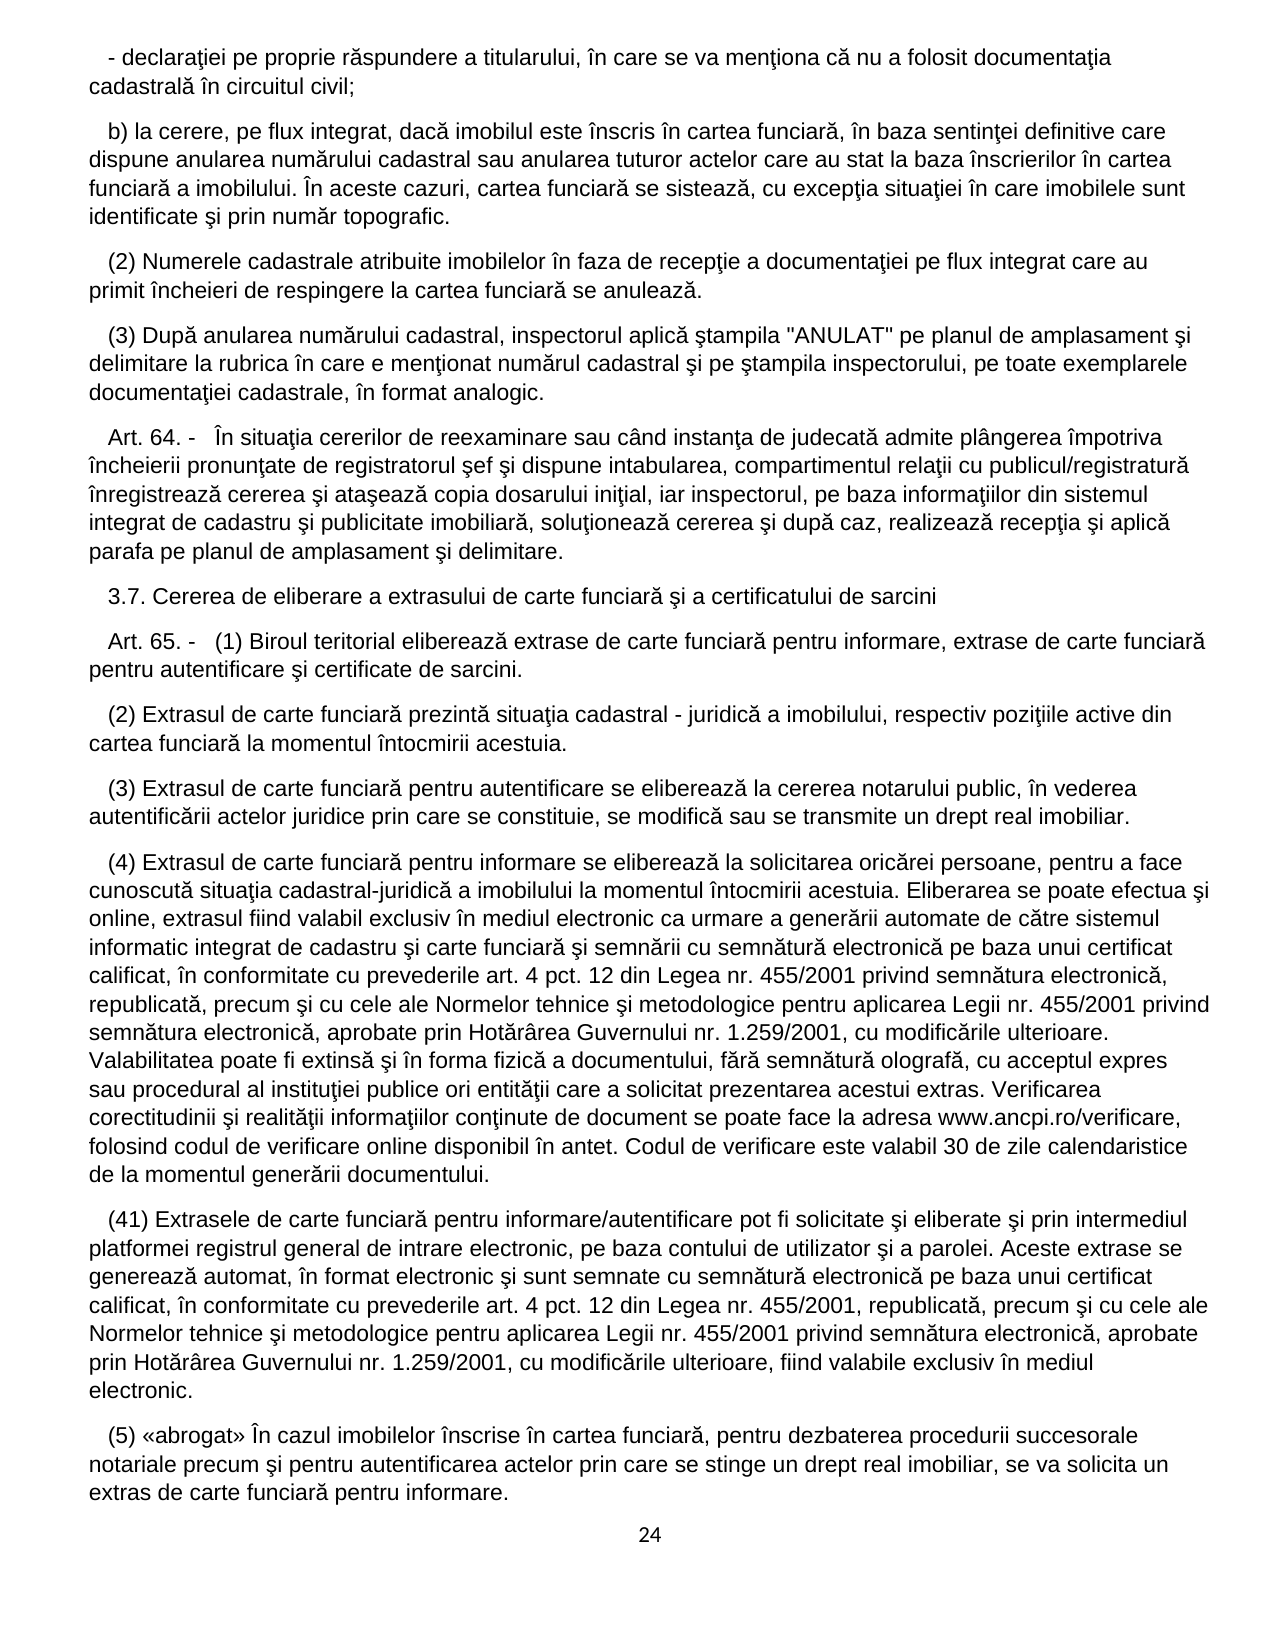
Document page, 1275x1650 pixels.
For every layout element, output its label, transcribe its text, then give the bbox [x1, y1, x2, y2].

text (3) Extrasul de carte funciară pentru autentificare se eliberează la cererea notarului public, în vederea autentificării actelor juridice prin care se constituie, se modifică sau se transmite un drept real imobiliar. [89, 775, 1211, 830]
text 3.7. Cererea de eliberare a extrasului de carte funciară şi a certificatului de sarcini [89, 583, 1211, 609]
text (2) Extrasul de carte funciară prezintă situaţia cadastral - juridică a imobilului, respectiv poziţiile active din cartea funciară la momentul întocmirii acestuia. [89, 701, 1211, 756]
text (41) Extrasele de carte funciară pentru informare/autentificare pot fi solicitate şi eliberate şi prin intermediul platformei registrul general de intrare electronic, pe baza contului de utilizator şi a parolei. Aceste extrase se generează automat, în format electronic şi sunt semnate cu semnătură electronică pe baza unui certificat calificat, în conformitate cu prevederile art. 4 pct. 12 din Legea nr. 455/2001, republicată, precum şi cu cele ale Normelor tehnice şi metodologice pentru aplicarea Legii nr. 455/2001 privind semnătura electronică, aprobate prin Hotărârea Guvernului nr. 1.259/2001, cu modificările ulterioare, fiind valabile exclusiv în mediul electronic. [89, 1206, 1211, 1403]
text (2) Numerele cadastrale atribuite imobilelor în faza de recepţie a documentaţiei pe flux integrat care au primit încheieri de respingere la cartea funciară se anulează. [89, 248, 1211, 303]
text (3) După anularea numărului cadastral, inspectorul aplică ştampila "ANULAT" pe planul de amplasament şi delimitare la rubrica în care e menţionat numărul cadastral şi pe ştampila inspectorului, pe toate exemplarele documentaţiei cadastrale, în format analogic. [89, 322, 1211, 405]
text Art. 64. - În situaţia cererilor de reexaminare sau când instanţa de judecată admite plângerea împotriva încheierii pronunţate de registratorul şef şi dispune intabularea, compartimentul relaţii cu publicul/registratură înregistrează cererea şi ataşează copia dosarului iniţial, iar inspectorul, pe baza informaţiilor din sistemul integrat de cadastru şi publicitate imobiliară, soluţionează cererea şi după caz, realizează recepţia şi aplică parafa pe planul de amplasament şi delimitare. [89, 424, 1211, 564]
text - declaraţiei pe proprie răspundere a titularului, în care se va menţiona că nu a folosit documentaţia cadastrală în circuitul civil; [89, 44, 1211, 99]
text Art. 65. - (1) Biroul teritorial eliberează extrase de carte funciară pentru informare, extrase de carte funciară pentru autentificare şi certificate de sarcini. [89, 628, 1211, 683]
text (4) Extrasul de carte funciară pentru informare se eliberează la solicitarea oricărei persoane, pentru a face cunoscută situaţia cadastral-juridică a imobilului la momentul întocmirii acestuia. Eliberarea se poate efectua şi online, extrasul fiind valabil exclusiv în mediul electronic ca urmare a generării automate de către sistemul informatic integrat de cadastru şi carte funciară şi semnării cu semnătură electronică pe baza unui certificat calificat, în conformitate cu prevederile art. 4 pct. 12 din Legea nr. 455/2001 privind semnătura electronică, republicată, precum şi cu cele ale Normelor tehnice şi metodologice pentru aplicarea Legii nr. 455/2001 privind semnătura electronică, aprobate prin Hotărârea Guvernului nr. 1.259/2001, cu modificările ulterioare. Valabilitatea poate fi extinsă şi în forma fizică a documentului, fără semnătură olografă, cu acceptul expres sau procedural al instituţiei publice ori entităţii care a solicitat prezentarea acestui extras. Verificarea corectitudinii şi realităţii informaţiilor conţinute de document se poate face la adresa www.ancpi.ro/verificare, folosind codul de verificare online disponibil în antet. Codul de verificare este valabil 30 de zile calendaristice de la momentul generării documentului. [89, 848, 1211, 1188]
text (5) «abrogat» În cazul imobilelor înscrise în cartea funciară, pentru dezbaterea procedurii succesorale notariale precum şi pentru autentificarea actelor prin care se stinge un drept real imobiliar, se va solicita un extras de carte funciară pentru informare. [89, 1422, 1211, 1505]
text b) la cerere, pe flux integrat, dacă imobilul este înscris în cartea funciară, în baza sentinţei definitive care dispune anularea numărului cadastral sau anularea tuturor actelor care au stat la baza înscrierilor în cartea funciară a imobilului. În aceste cazuri, cartea funciară se sistează, cu excepţia situaţiei în care imobilele sunt identificate şi prin număr topografic. [89, 118, 1211, 229]
